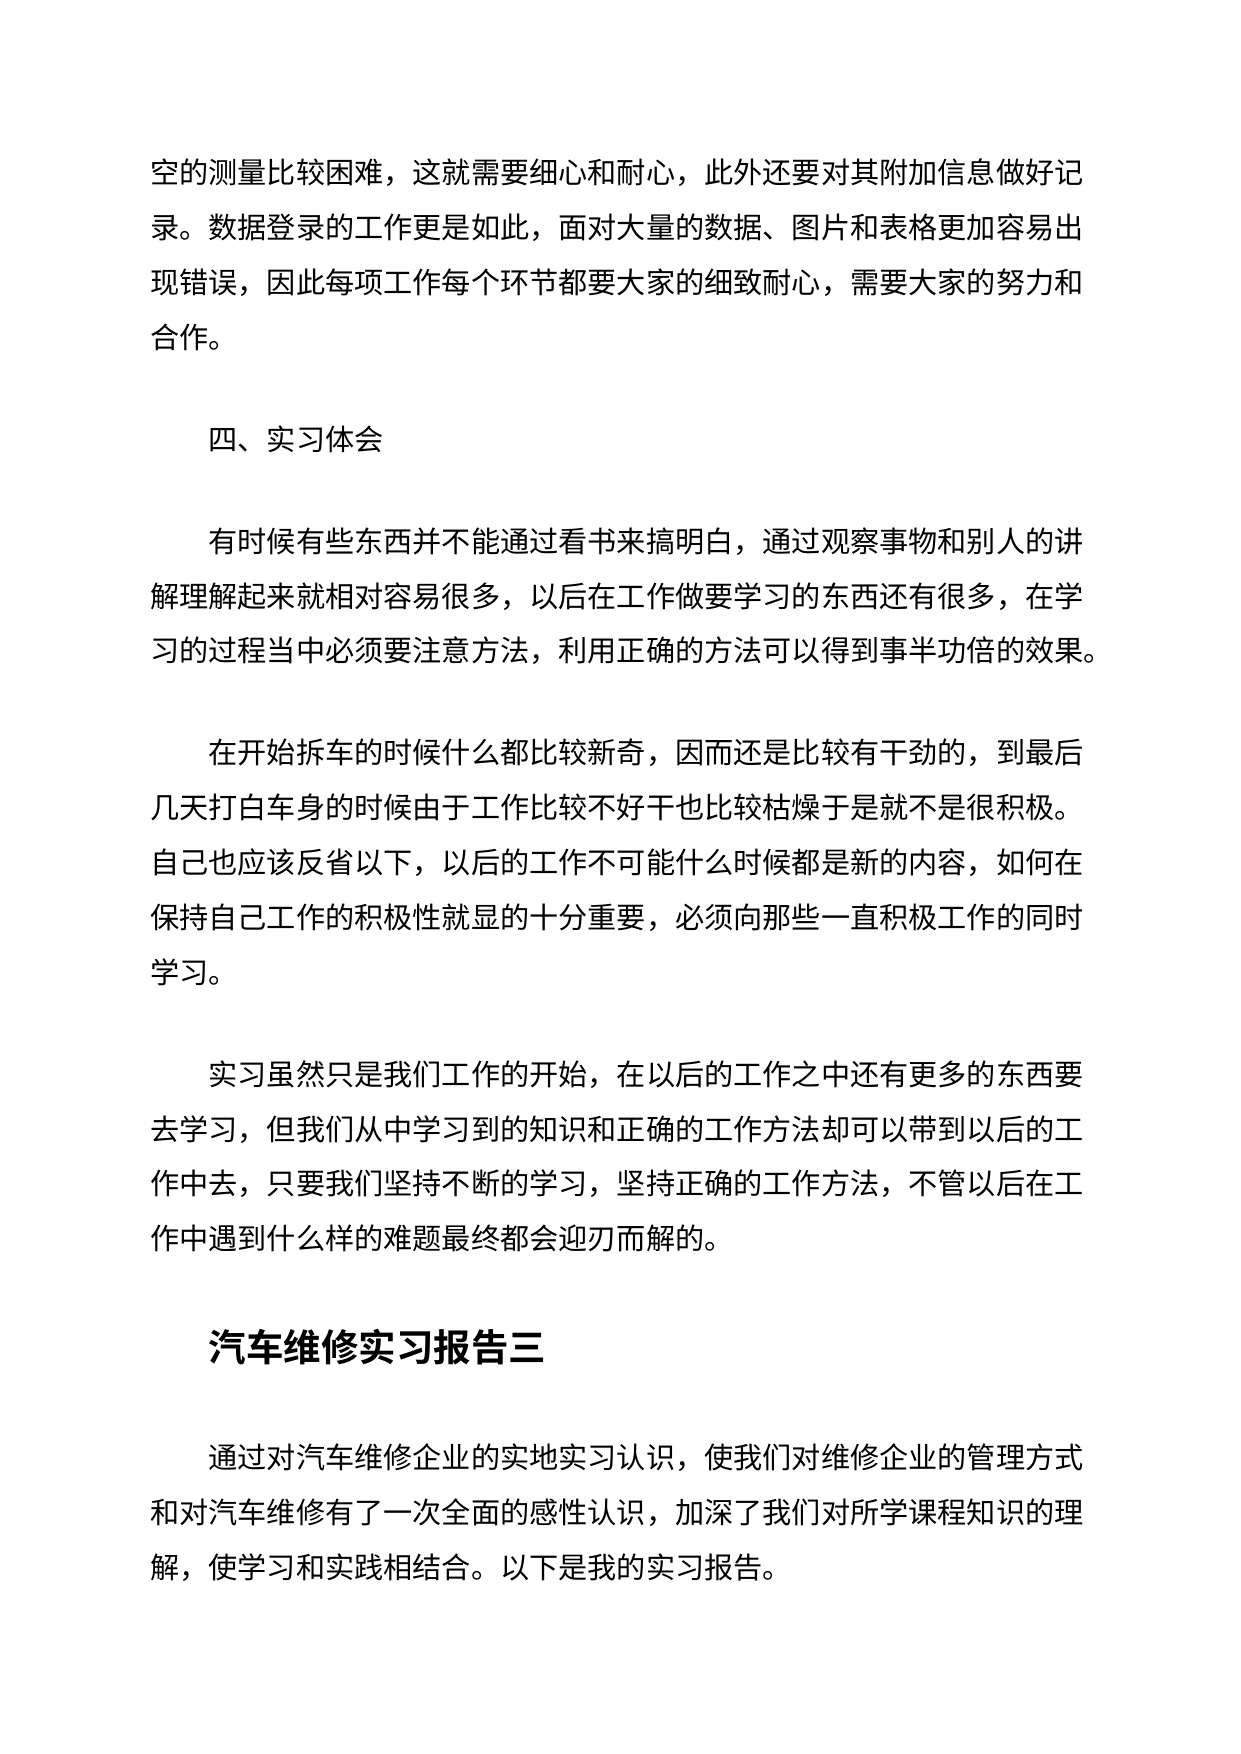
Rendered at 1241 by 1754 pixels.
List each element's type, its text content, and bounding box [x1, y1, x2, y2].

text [150, 150, 1090, 357]
text 汽车维修实习报告三 [150, 1318, 1090, 1372]
text 有时候有些东西并不能通过看书来搞明白，通过观察事物和别人的讲解理解起来就相对容易很多，以后在工作做要学习的东西还有很多，在学习的过程当中必须要注意方法，利用正确的方法可以得到事半功倍的效果。 [150, 518, 1090, 670]
text 通过对汽车维修企业的实地实习认识，使我们对维修企业的管理方式和对汽车维修有了一次全面的感性认识，加深了我们对所学课程知识的理解，使学习和实践相结合。以下是我的实习报告。 [150, 1435, 1090, 1587]
text 在开始拆车的时候什么都比较新奇，因而还是比较有干劲的，到最后几天打白车身的时候由于工作比较不好干也比较枯燥于是就不是很积极。自己也应该反省以下，以后的工作不可能什么时候都是新的内容，如何在保持自己工作的积极性就显的十分重要，必须向那些一直积极工作的同时学习。 [150, 730, 1090, 992]
text 实习虽然只是我们工作的开始，在以后的工作之中还有更多的东西要去学习，但我们从中学习到的知识和正确的工作方法却可以带到以后的工作中去，只要我们坚持不断的学习，坚持正确的工作方法，不管以后在工作中遇到什么样的难题最终都会迎刃而解的。 [150, 1051, 1090, 1258]
text 四、实习体会 [150, 416, 1090, 459]
